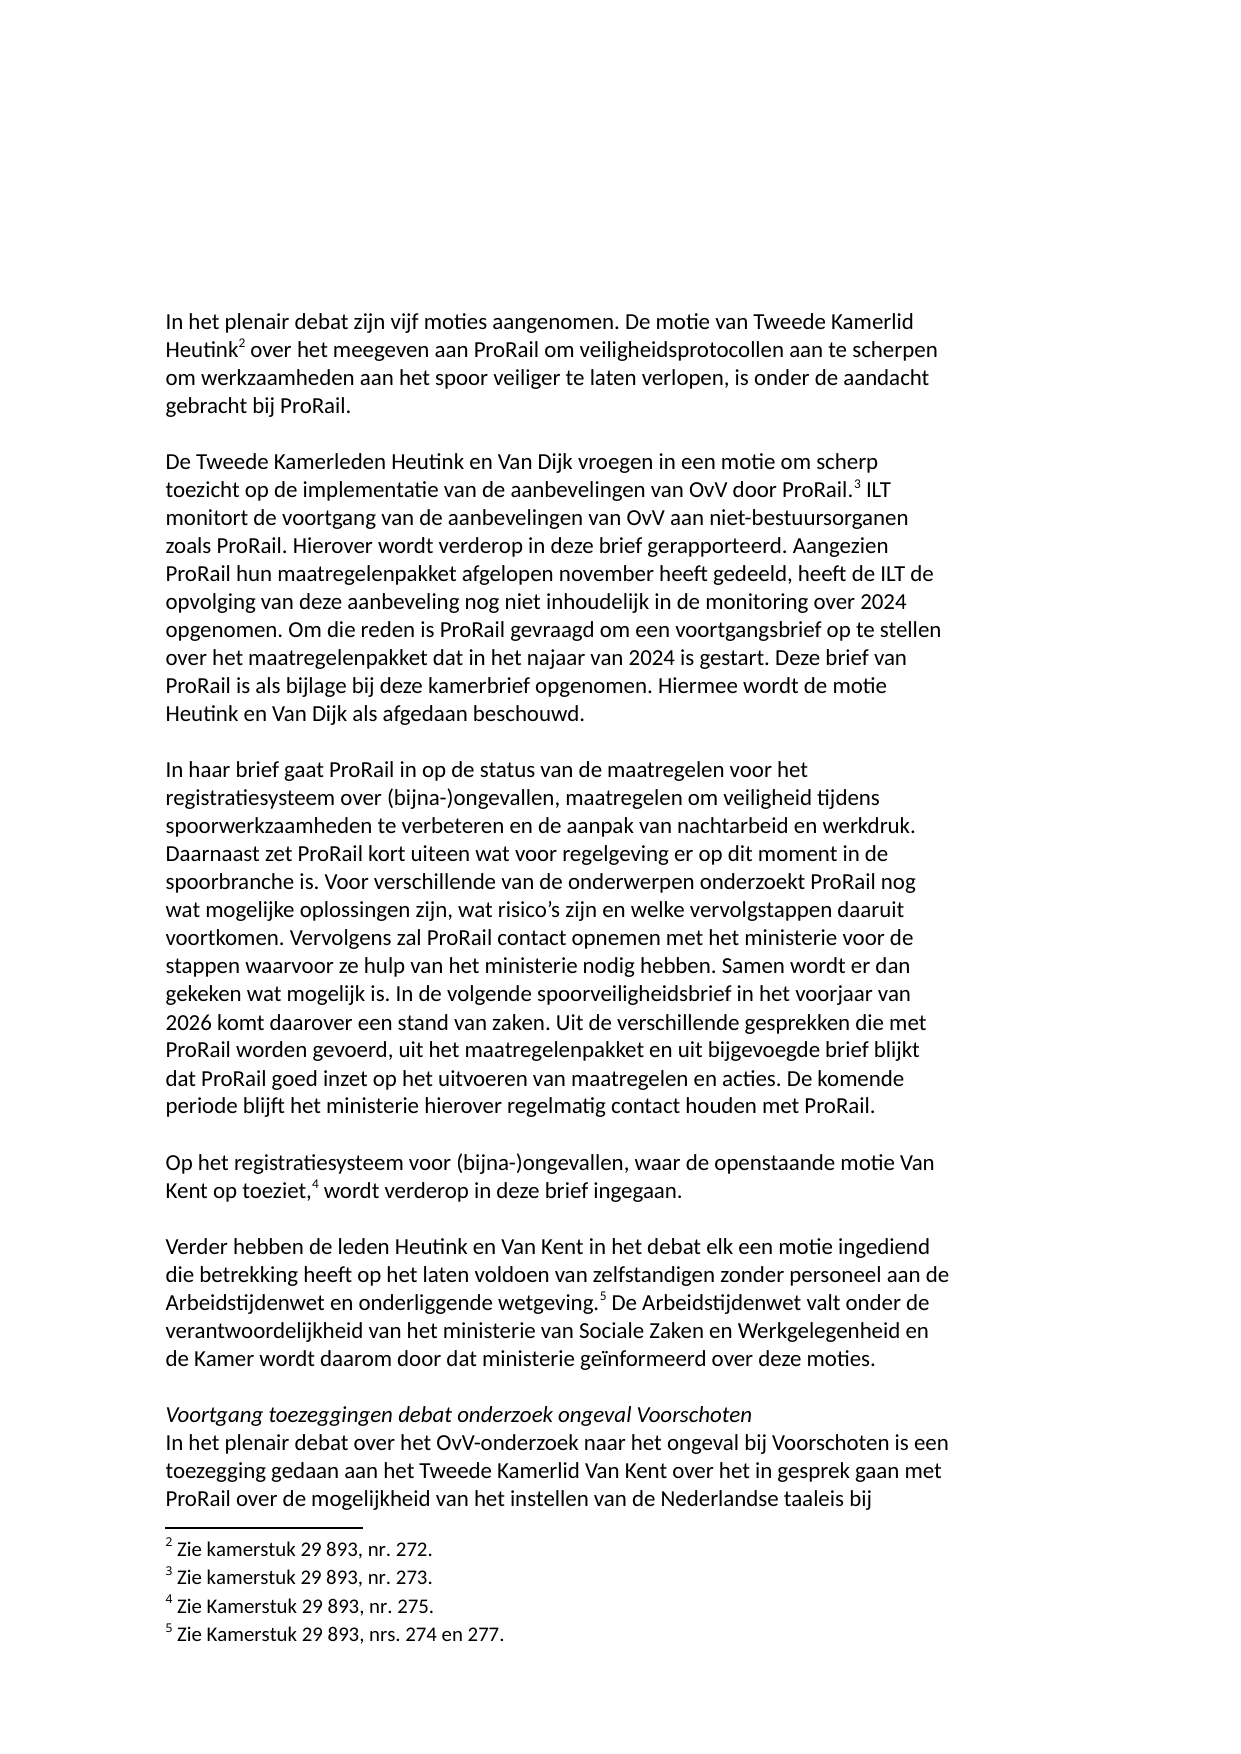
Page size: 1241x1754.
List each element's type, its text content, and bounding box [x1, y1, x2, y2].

text Voortgang toezeggingen debat onderzoek ongeval Voorschoten [165, 1400, 951, 1428]
text In haar brief gaat ProRail in op de status van de maatregelen voor het registratiesysteem over (bijna-)ongevallen, maatregelen om veiligheid tijdens spoorwerkzaamheden te verbeteren en de aanpak van nachtarbeid en werkdruk. Daarnaast zet ProRail kort uiteen wat voor regelgeving er op dit moment in de spoorbranche is. Voor verschillende van de onderwerpen onderzoekt ProRail nog wat mogelijke oplossingen zijn, wat risico’s zijn en welke vervolgstappen daaruit voortkomen. Vervolgens zal ProRail contact opnemen met het ministerie voor de stappen waarvoor ze hulp van het ministerie nodig hebben. Samen wordt er dan gekeken wat mogelijk is. In de volgende spoorveiligheidsbrief in het voorjaar van 2026 komt daarover een stand van zaken. Uit de verschillende gesprekken die met ProRail worden gevoerd, uit het maatregelenpakket en uit bijgevoegde brief blijkt dat ProRail goed inzet op het uitvoeren van maatregelen en acties. De komende periode blijft het ministerie hierover regelmatig contact houden met ProRail. [165, 755, 951, 1120]
text De Tweede Kamerleden Heutink en Van Dijk vroegen in een motie om scherp toezicht op de implementatie van de aanbevelingen van OvV door ProRail. ILT monitort de voortgang van de aanbevelingen van OvV aan niet-bestuursorganen zoals ProRail. Hierover wordt verderop in deze brief gerapporteerd. Aangezien ProRail hun maatregelenpakket afgelopen november heeft gedeeld, heeft de ILT de opvolging van deze aanbeveling nog niet inhoudelijk in de monitoring over 2024 opgenomen. Om die reden is ProRail gevraagd om een voortgangsbrief op te stellen over het maatregelenpakket dat in het najaar van 2024 is gestart. Deze brief van ProRail is als bijlage bij deze kamerbrief opgenomen. Hiermee wordt de motie Heutink en Van Dijk als afgedaan beschouwd. [165, 447, 951, 727]
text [165, 1428, 951, 1512]
text In het plenair debat zijn vijf moties aangenomen. De motie van Tweede Kamerlid Heutink over het meegeven aan ProRail om veiligheidsprotocollen aan te scherpen om werkzaamheden aan het spoor veiliger te laten verlopen, is onder de aandacht gebracht bij ProRail. [165, 307, 951, 419]
text Verder hebben de leden Heutink en Van Kent in het debat elk een motie ingediend die betrekking heeft op het laten voldoen van zelfstandigen zonder personeel aan de Arbeidstijdenwet en onderliggende wetgeving. De Arbeidstijdenwet valt onder de verantwoordelijkheid van het ministerie van Sociale Zaken en Werkgelegenheid en de Kamer wordt daarom door dat ministerie geïnformeerd over deze moties. [165, 1232, 951, 1372]
text Op het registratiesysteem voor (bijna-)ongevallen, waar de openstaande motie Van Kent op toeziet, wordt verderop in deze brief ingegaan. [165, 1148, 951, 1204]
